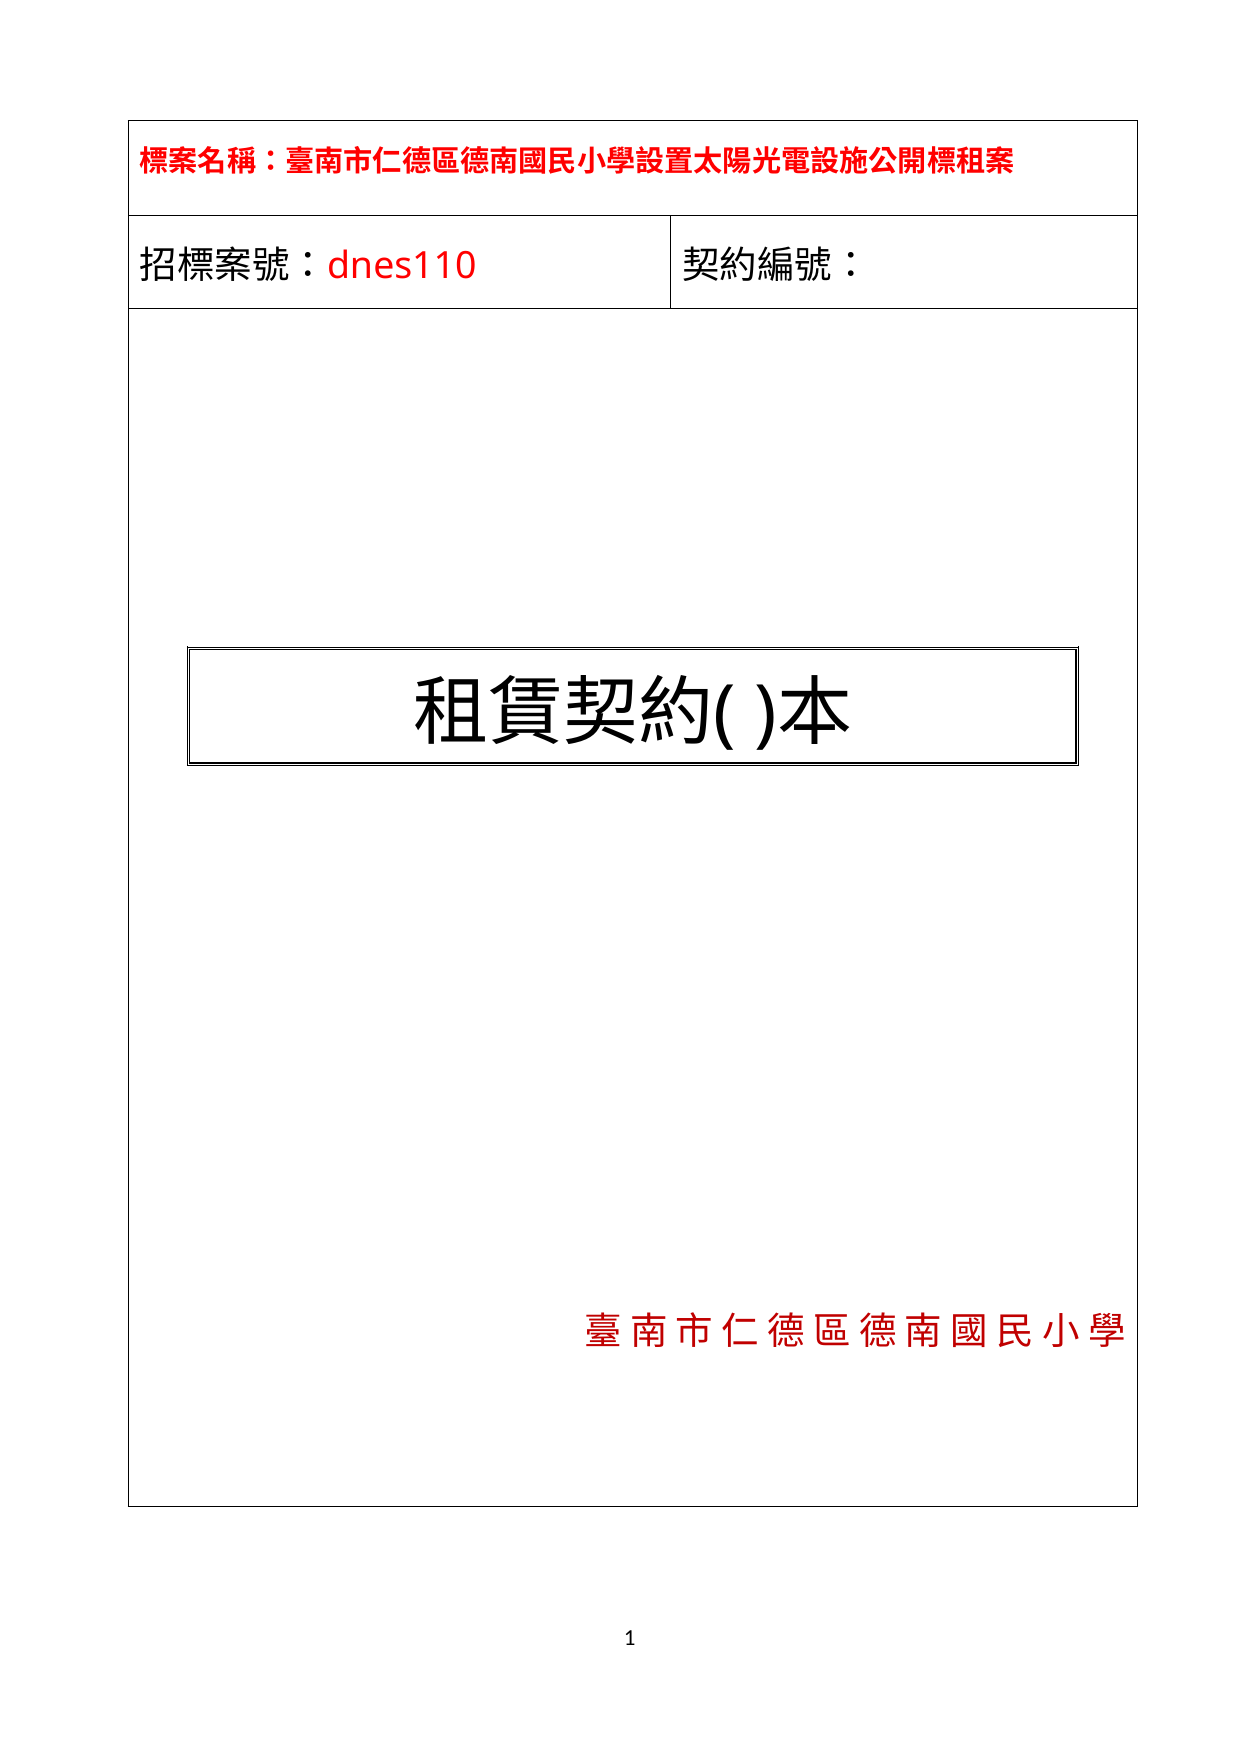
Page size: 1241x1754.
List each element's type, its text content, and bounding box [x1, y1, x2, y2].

table_cell 臺南市仁德區德南國民小學 [129, 309, 1137, 1506]
table_cell 招標案號：dnes110 [129, 216, 670, 308]
table_cell 契約編號： [671, 216, 1137, 308]
table_header 標案名稱：臺南市仁德區德南國民小學設置太陽光電設施公開標租案 [129, 121, 1137, 215]
